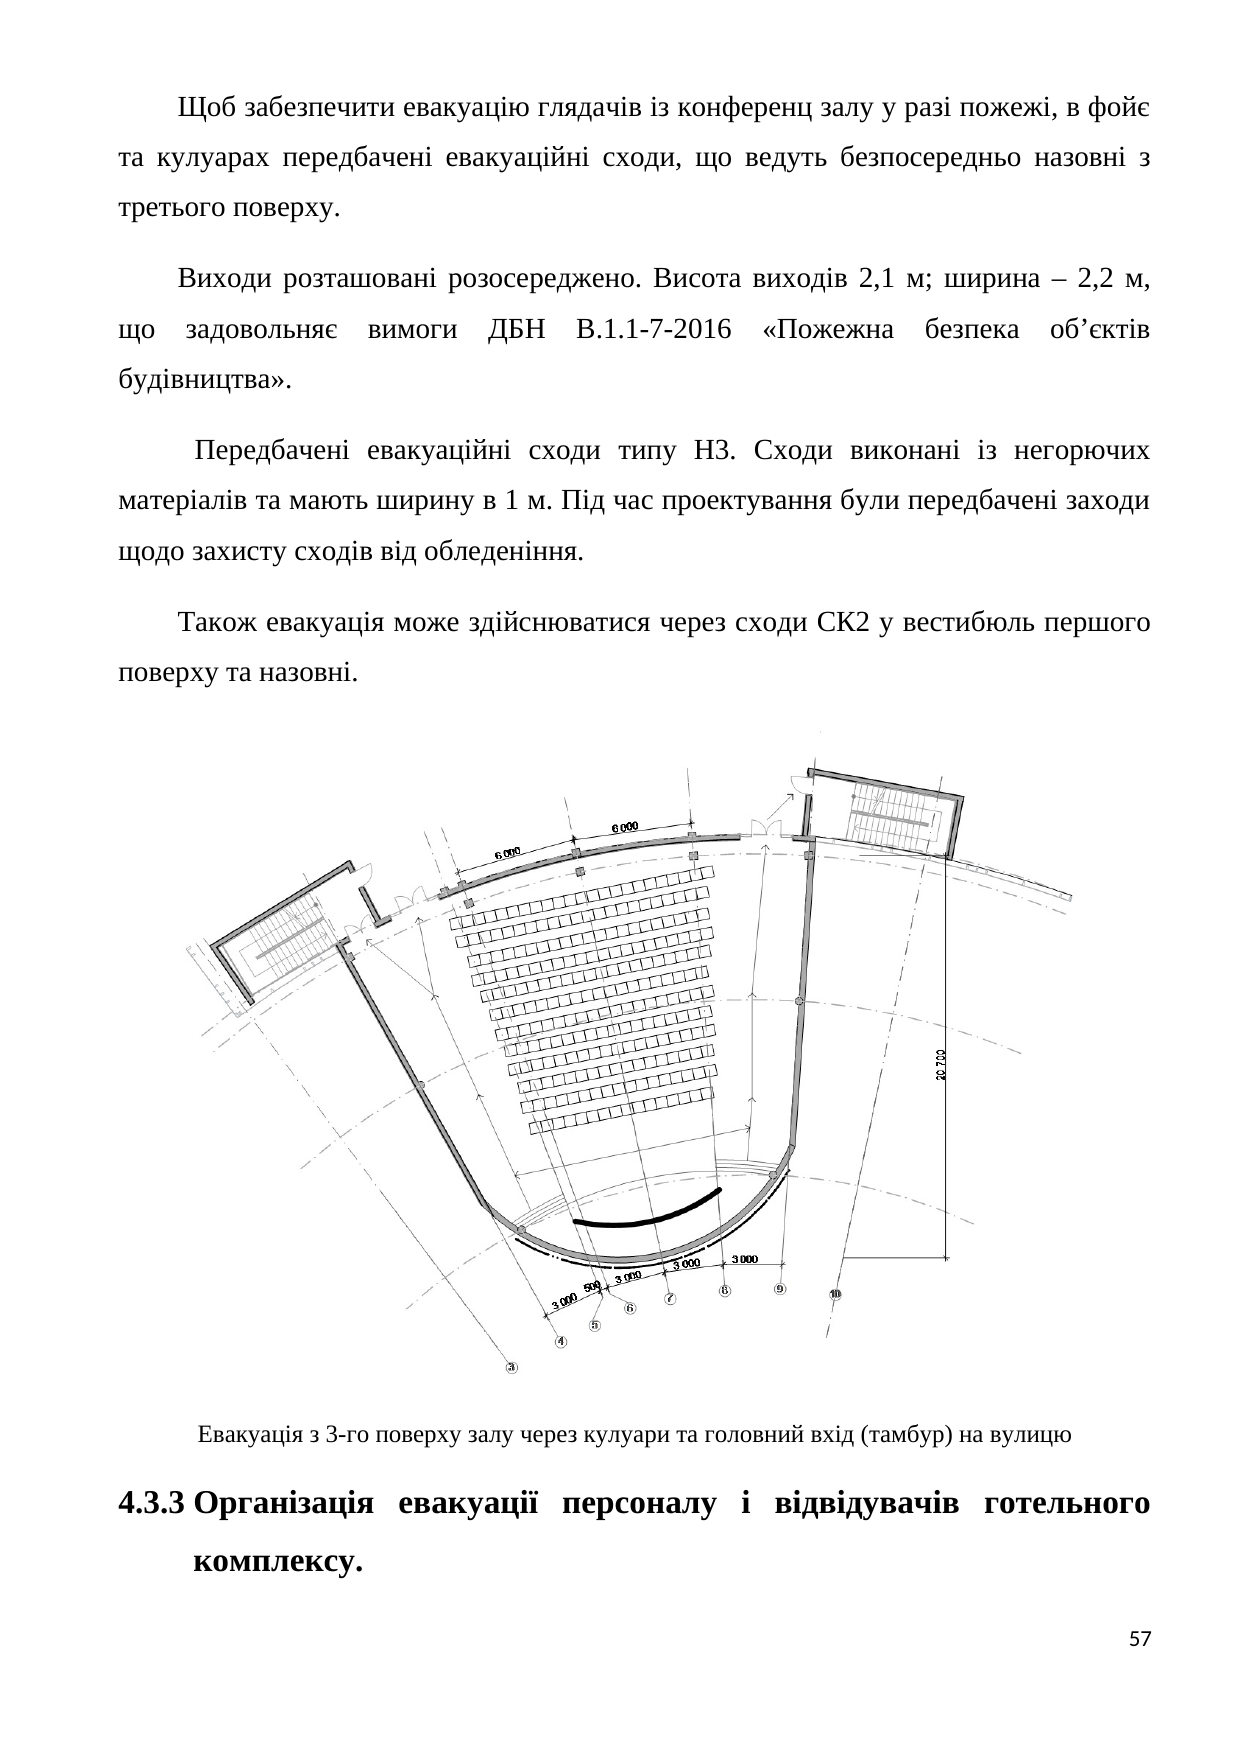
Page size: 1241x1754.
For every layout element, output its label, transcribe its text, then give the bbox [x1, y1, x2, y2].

text Також евакуація може здійснюватися через сходи СК2 у вестибюль першого поверху та назовні. [118, 604, 1152, 688]
text Передбачені евакуаційні сходи типу Н3. Сходи виконані із негорючих матеріалів та мають ширину в 1 м. Під час проектування були передбачені заходи щодо захисту сходів від обледеніння. [118, 432, 1152, 566]
text Виходи розташовані розосереджено. Висота виходів 2,1 м; ширина – 2,2 м, що задовольняє вимоги ДБН В.1.1-7-2016 «Пожежна безпека об’єктів будівництва». [118, 260, 1152, 394]
text Щоб забезпечити евакуацію глядачів із конференц залу у разі пожежі, в фойє та кулуарах передбачені евакуаційні сходи, що ведуть безпосередньо назовні з третього поверху. [118, 89, 1152, 223]
picture [178, 725, 1092, 1384]
text Евакуація з 3-го поверху залу через кулуари та головний вхід (тамбур) на вулицю [118, 1419, 1152, 1448]
list Організація евакуації персоналу і відвідувачів готельного комплексу. [118, 1483, 1152, 1579]
